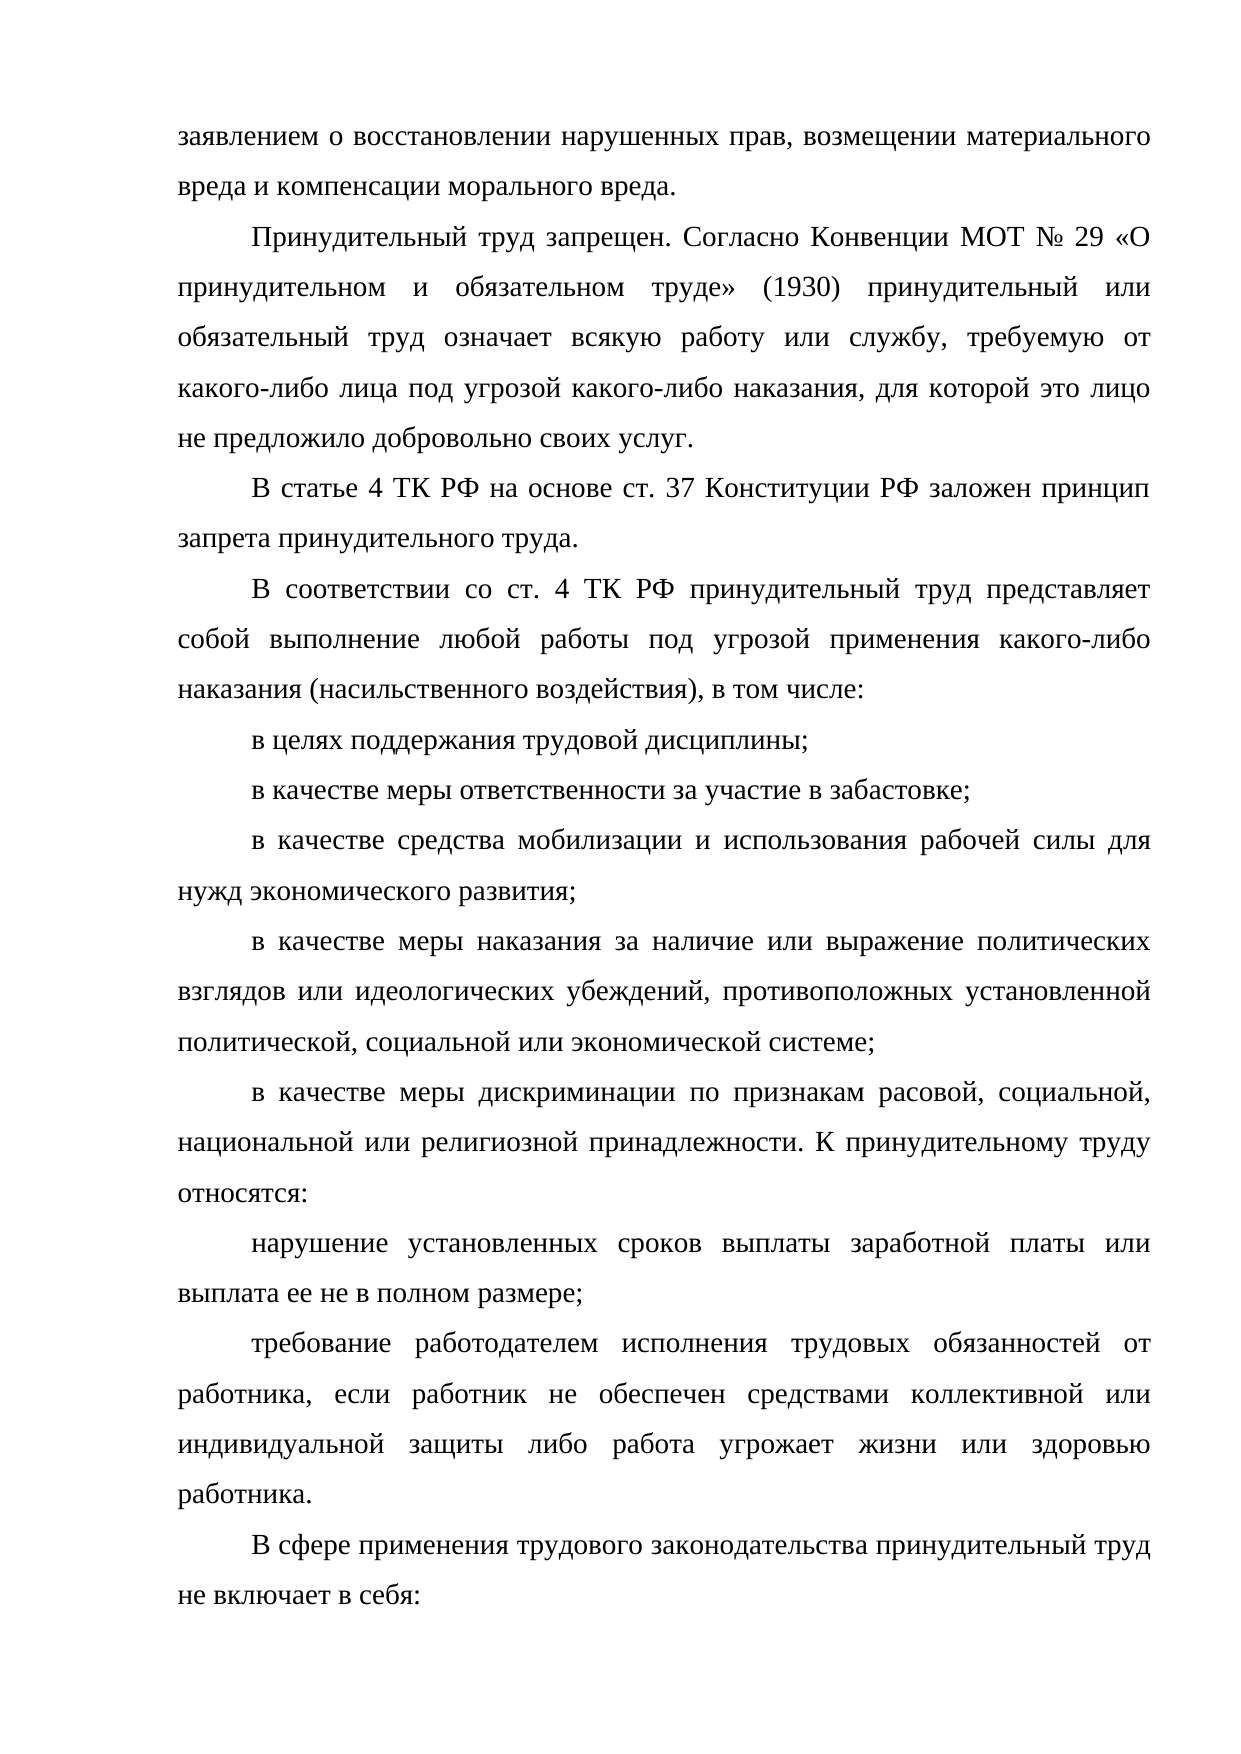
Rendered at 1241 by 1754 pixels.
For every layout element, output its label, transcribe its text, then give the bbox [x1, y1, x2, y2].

text В сфере применения трудового законодательства принудительный труд не включает в себя: [177, 1527, 1152, 1611]
text В статье 4 ТК РФ на основе ст. 37 Конституции РФ заложен принцип запрета принудительного труда. [177, 470, 1152, 554]
text нарушение установленных сроков выплаты заработной платы или выплата ее не в полном размере; [177, 1225, 1152, 1309]
text требование работодателем исполнения трудовых обязанностей от работника, если работник не обеспечен средствами коллективной или индивидуальной защиты либо работа угрожает жизни или здоровью работника. [177, 1326, 1152, 1510]
text в качестве меры дискриминации по признакам расовой, социальной, национальной или религиозной принадлежности. К принудительному труду относятся: [177, 1074, 1152, 1208]
text Принудительный труд запрещен. Согласно Конвенции МОТ № 29 «О принудительном и обязательном труде» (1930) принудительный или обязательный труд означает всякую работу или службу, требуемую от какого-либо лица под угрозой какого-либо наказания, для которой это лицо не предложило добровольно своих услуг. [177, 219, 1152, 453]
text в качестве меры ответственности за участие в забастовке; [177, 772, 1152, 806]
text в качестве меры наказания за наличие или выражение политических взглядов или идеологических убеждений, противоположных установленной политической, социальной или экономической системе; [177, 923, 1152, 1057]
text В соответствии со ст. 4 ТК РФ принудительный труд представляет собой выполнение любой работы под угрозой применения какого-либо наказания (насильственного воздействия), в том числе: [177, 571, 1152, 705]
text в качестве средства мобилизации и использования рабочей силы для нужд экономического развития; [177, 822, 1152, 906]
text в целях поддержания трудовой дисциплины; [177, 722, 1152, 755]
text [177, 118, 1152, 202]
